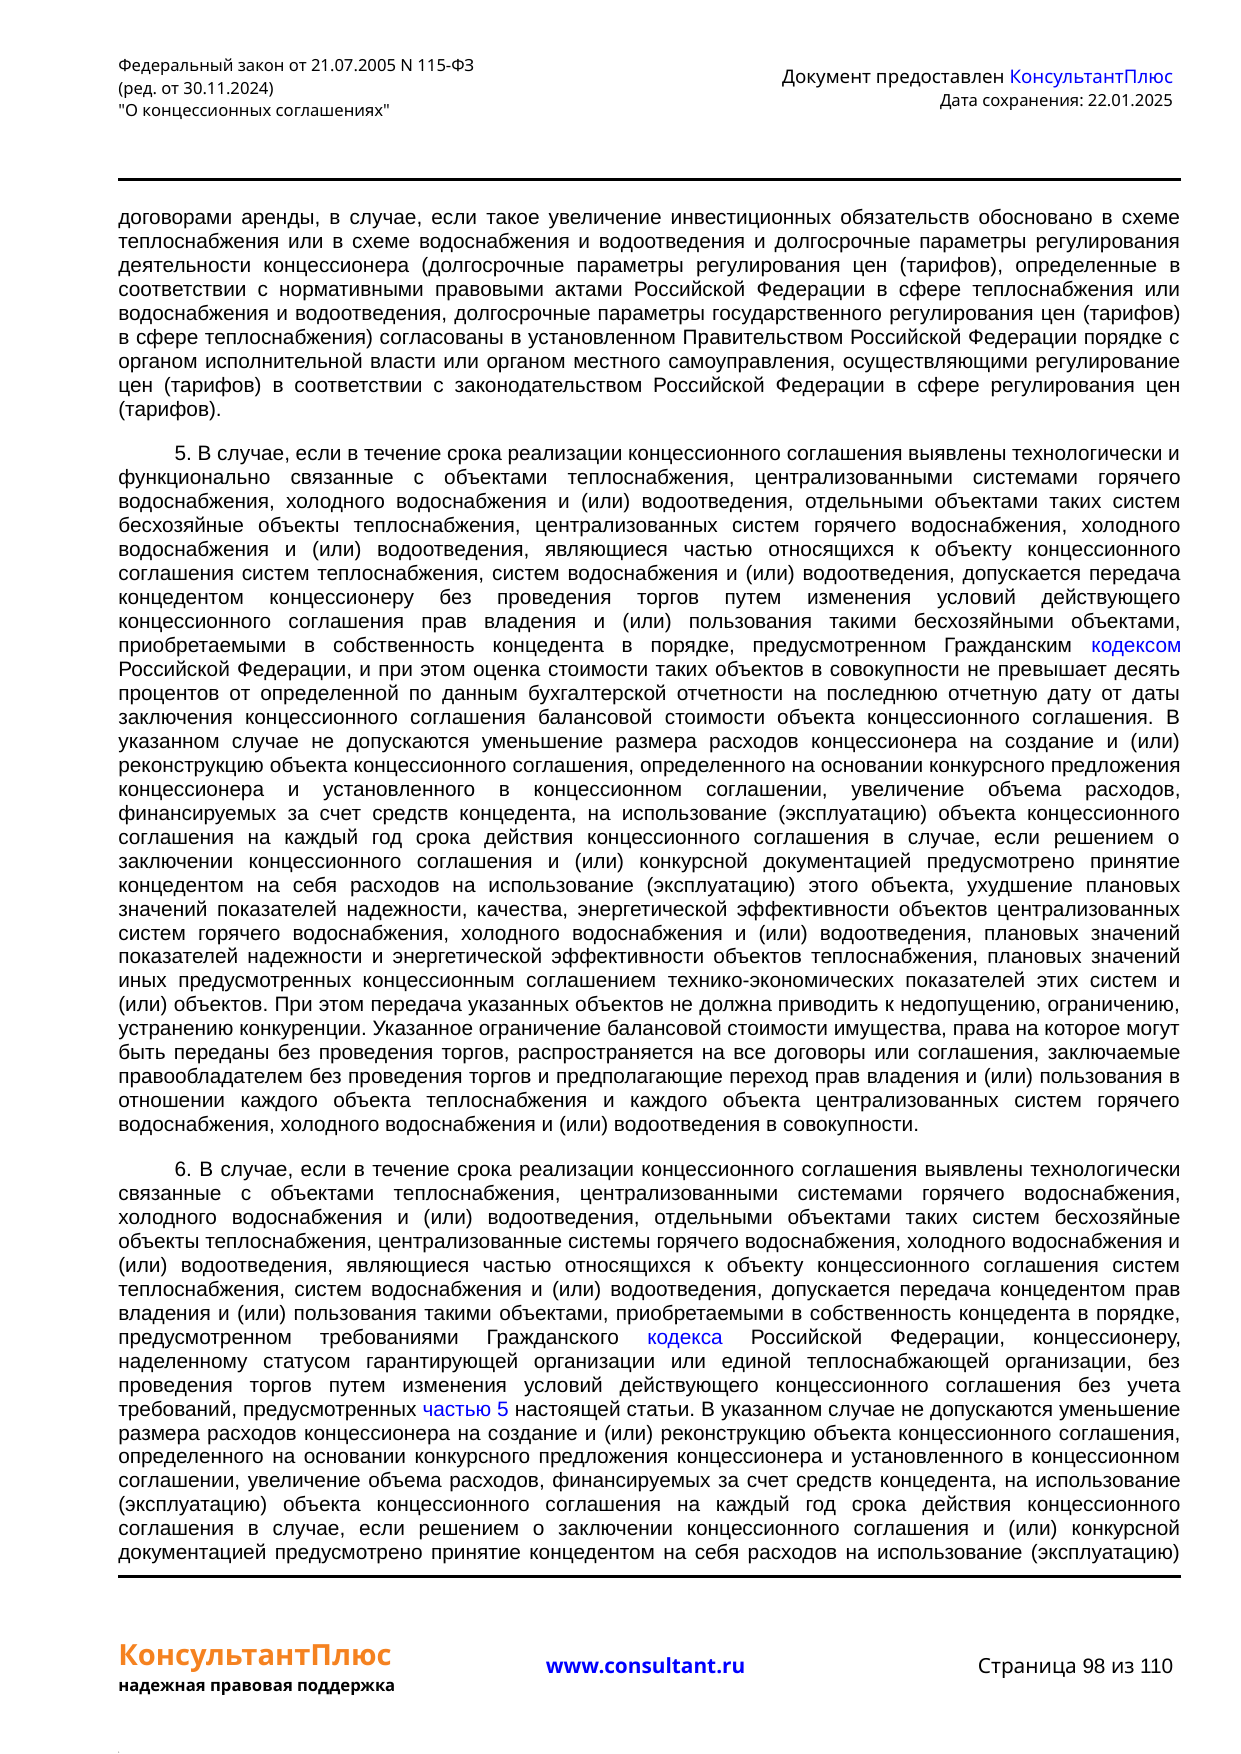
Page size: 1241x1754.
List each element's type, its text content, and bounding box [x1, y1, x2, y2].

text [118, 205, 1181, 420]
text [118, 1157, 1181, 1564]
text 5. В случае, если в течение срока реализации концессионного соглашения выявлены технологически и функционально связанные с объектами теплоснабжения, централизованными системами горячего водоснабжения, холодного водоснабжения и (или) водоотведения, отдельными объектами таких систем бесхозяйные объекты теплоснабжения, централизованных систем горячего водоснабжения, холодного водоснабжения и (или) водоотведения, являющиеся частью относящихся к объекту концессионного соглашения систем теплоснабжения, систем водоснабжения и (или) водоотведения, допускается передача концедентом концессионеру без проведения торгов путем изменения условий действующего концессионного соглашения прав владения и (или) пользования такими бесхозяйными объектами, приобретаемыми в собственность концедента в порядке, предусмотренном Гражданским кодексом Российской Федерации, и при этом оценка стоимости таких объектов в совокупности не превышает десять процентов от определенной по данным бухгалтерской отчетности на последнюю отчетную дату от даты заключения концессионного соглашения балансовой стоимости объекта концессионного соглашения. В указанном случае не допускаются уменьшение размера расходов концессионера на создание и (или) реконструкцию объекта концессионного соглашения, определенного на основании конкурсного предложения концессионера и установленного в концессионном соглашении, увеличение объема расходов, финансируемых за счет средств концедента, на использование (эксплуатацию) объекта концессионного соглашения на каждый год срока действия концессионного соглашения в случае, если решением о заключении концессионного соглашения и (или) конкурсной документацией предусмотрено принятие концедентом на себя расходов на использование (эксплуатацию) этого объекта, ухудшение плановых значений показателей надежности, качества, энергетической эффективности объектов централизованных систем горячего водоснабжения, холодного водоснабжения и (или) водоотведения, плановых значений показателей надежности и энергетической эффективности объектов теплоснабжения, плановых значений иных предусмотренных концессионным соглашением технико-экономических показателей этих систем и (или) объектов. При этом передача указанных объектов не должна приводить к недопущению, ограничению, устранению конкуренции. Указанное ограничение балансовой стоимости имущества, права на которое могут быть переданы без проведения торгов, распространяется на все договоры или соглашения, заключаемые правообладателем без проведения торгов и предполагающие переход прав владения и (или) пользования в отношении каждого объекта теплоснабжения и каждого объекта централизованных систем горячего водоснабжения, холодного водоснабжения и (или) водоотведения в совокупности. [118, 441, 1181, 1136]
